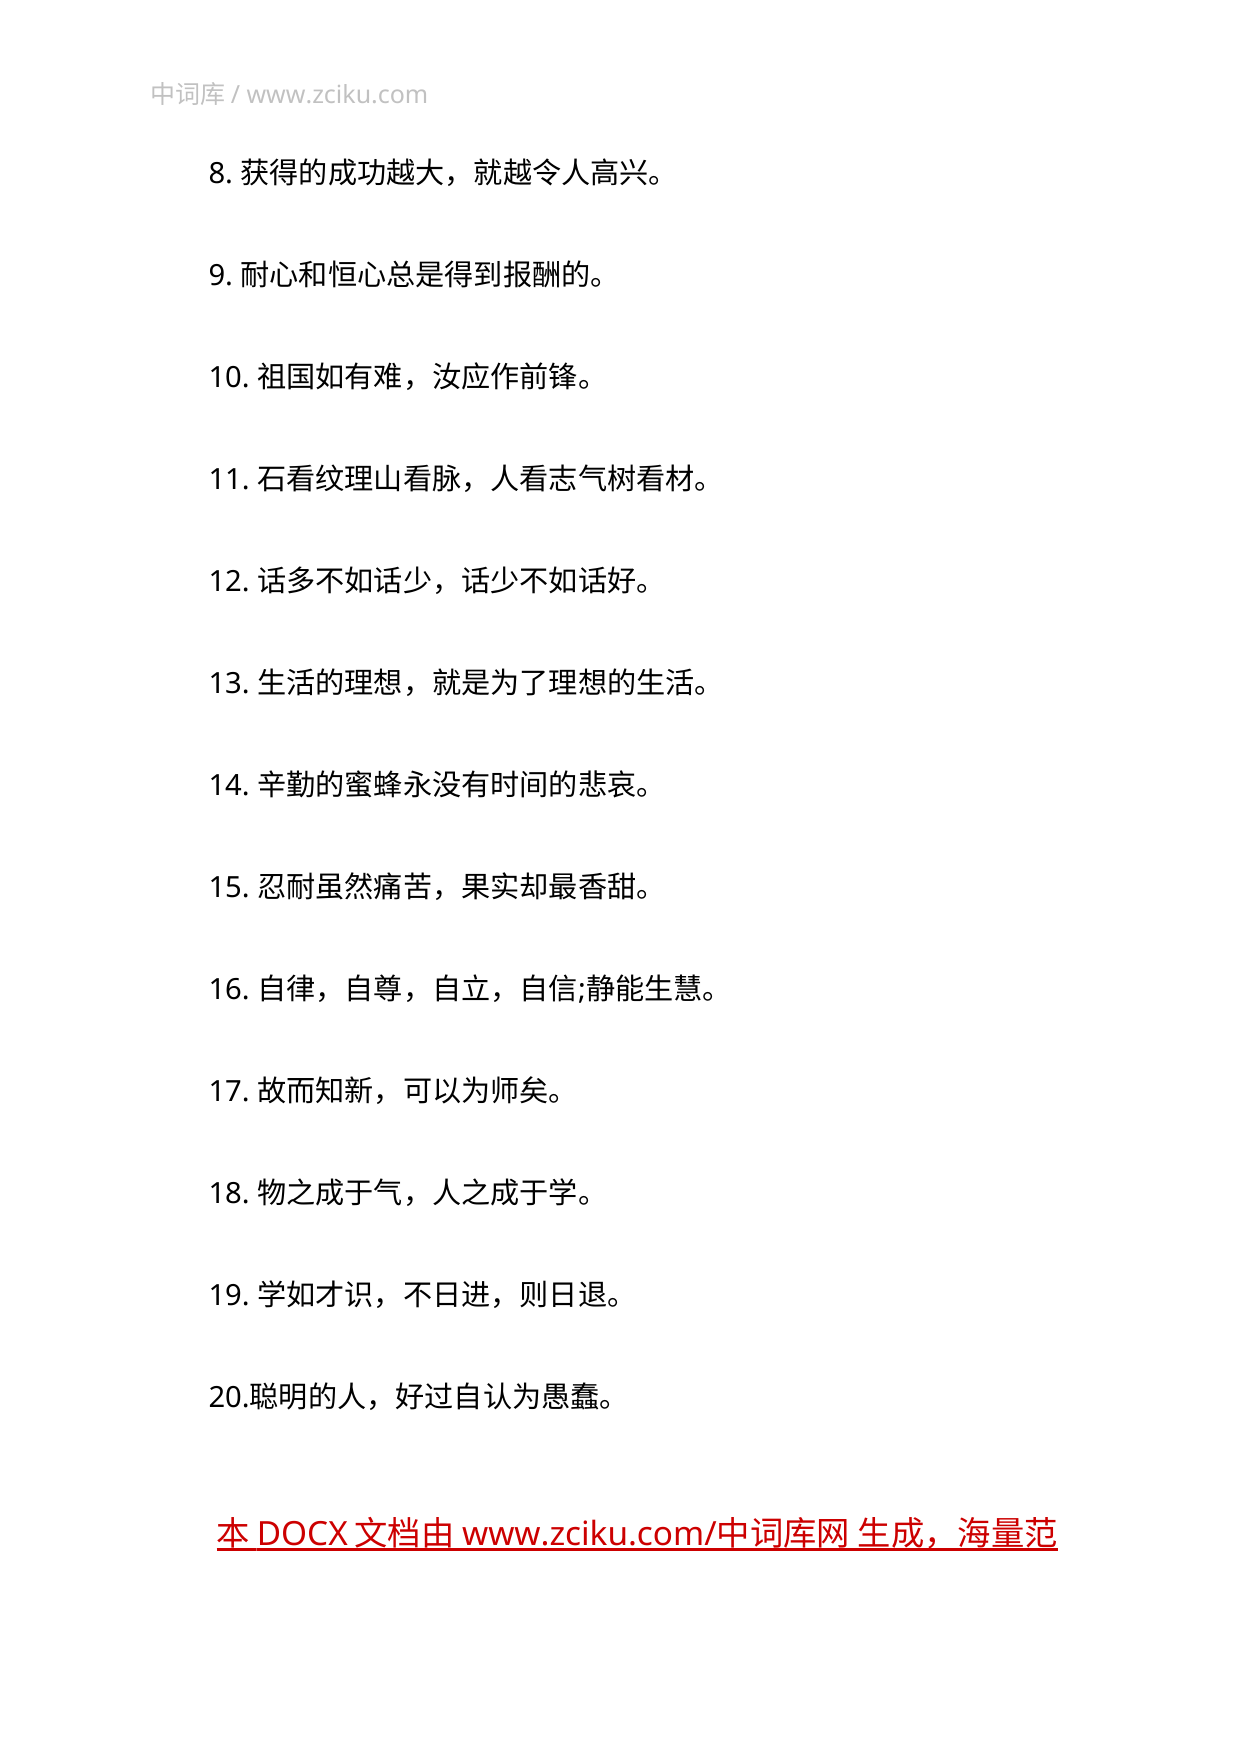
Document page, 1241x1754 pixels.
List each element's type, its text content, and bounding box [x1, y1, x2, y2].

text 8. 获得的成功越大，就越令人高兴。 [150, 150, 1090, 192]
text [150, 1507, 1090, 1555]
text 12. 话多不如话少，话少不如话好。 [150, 558, 1090, 600]
text 16. 自律，自尊，自立，自信;静能生慧。 [150, 966, 1090, 1008]
text 11. 石看纹理山看脉，人看志气树看材。 [150, 456, 1090, 498]
text 19. 学如才识，不日进，则日退。 [150, 1272, 1090, 1314]
text 15. 忍耐虽然痛苦，果实却最香甜。 [150, 864, 1090, 906]
text 20.聪明的人，好过自认为愚蠢。 [150, 1374, 1090, 1416]
text 10. 祖国如有难，汝应作前锋。 [150, 354, 1090, 396]
text 14. 辛勤的蜜蜂永没有时间的悲哀。 [150, 762, 1090, 804]
text 17. 故而知新，可以为师矣。 [150, 1068, 1090, 1110]
text 18. 物之成于气，人之成于学。 [150, 1170, 1090, 1212]
text 9. 耐心和恒心总是得到报酬的。 [150, 252, 1090, 294]
text 13. 生活的理想，就是为了理想的生活。 [150, 660, 1090, 702]
